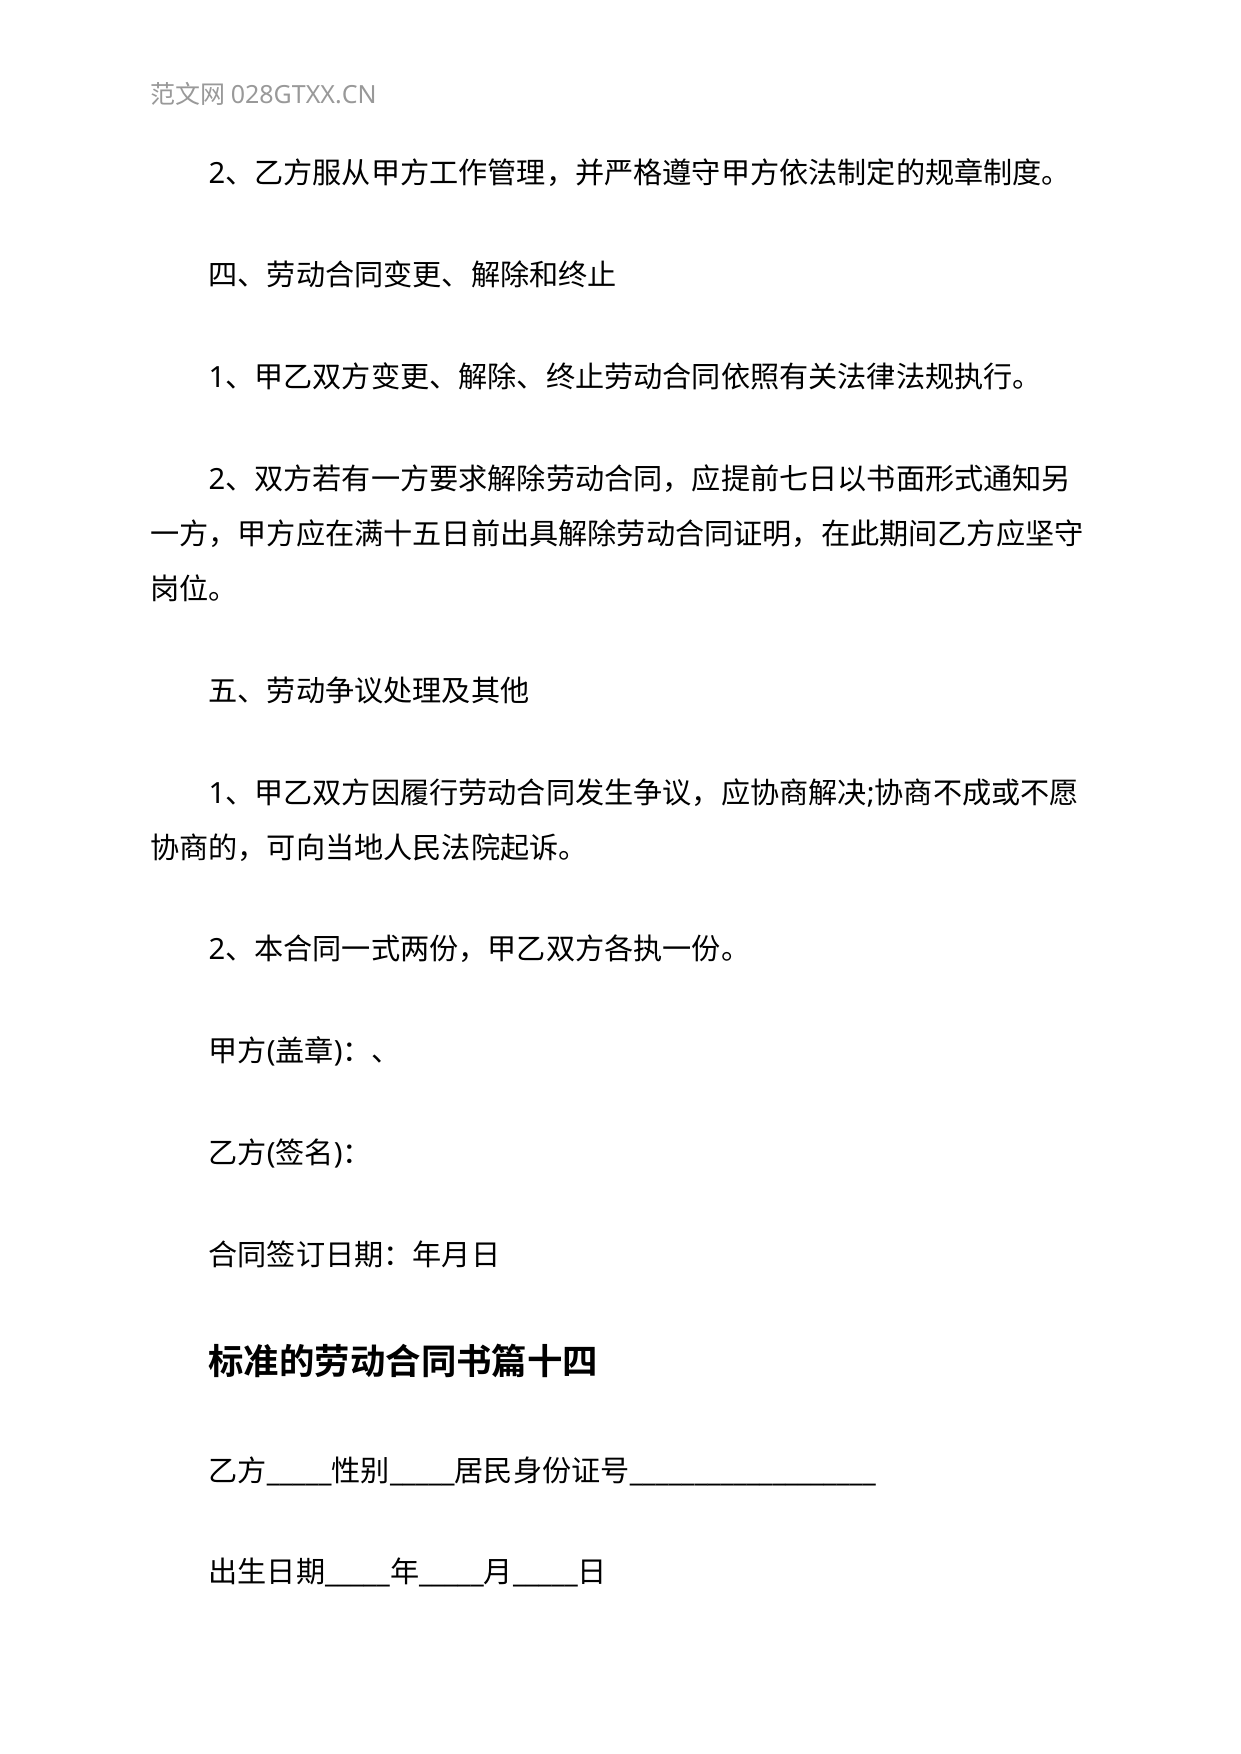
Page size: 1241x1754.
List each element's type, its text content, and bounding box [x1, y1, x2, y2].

text 乙方_____性别_____居民身份证号___________________ [150, 1447, 1090, 1489]
text 合同签订日期：年月日 [150, 1232, 1090, 1274]
text 甲方(盖章)：、 [150, 1028, 1090, 1070]
text 2、本合同一式两份，甲乙双方各执一份。 [150, 926, 1090, 968]
text 乙方(签名)： [150, 1130, 1090, 1172]
text 2、双方若有一方要求解除劳动合同，应提前七日以书面形式通知另一方，甲方应在满十五日前出具解除劳动合同证明，在此期间乙方应坚守岗位。 [150, 456, 1090, 608]
text 2、乙方服从甲方工作管理，并严格遵守甲方依法制定的规章制度。 [150, 150, 1090, 192]
text 标准的劳动合同书篇十四 [150, 1334, 1090, 1385]
text 四、劳动合同变更、解除和终止 [150, 252, 1090, 294]
text 1、甲乙双方变更、解除、终止劳动合同依照有关法律法规执行。 [150, 354, 1090, 396]
text 出生日期_____年_____月_____日 [150, 1549, 1090, 1591]
text 1、甲乙双方因履行劳动合同发生争议，应协商解决;协商不成或不愿协商的，可向当地人民法院起诉。 [150, 769, 1090, 866]
text 五、劳动争议处理及其他 [150, 667, 1090, 710]
